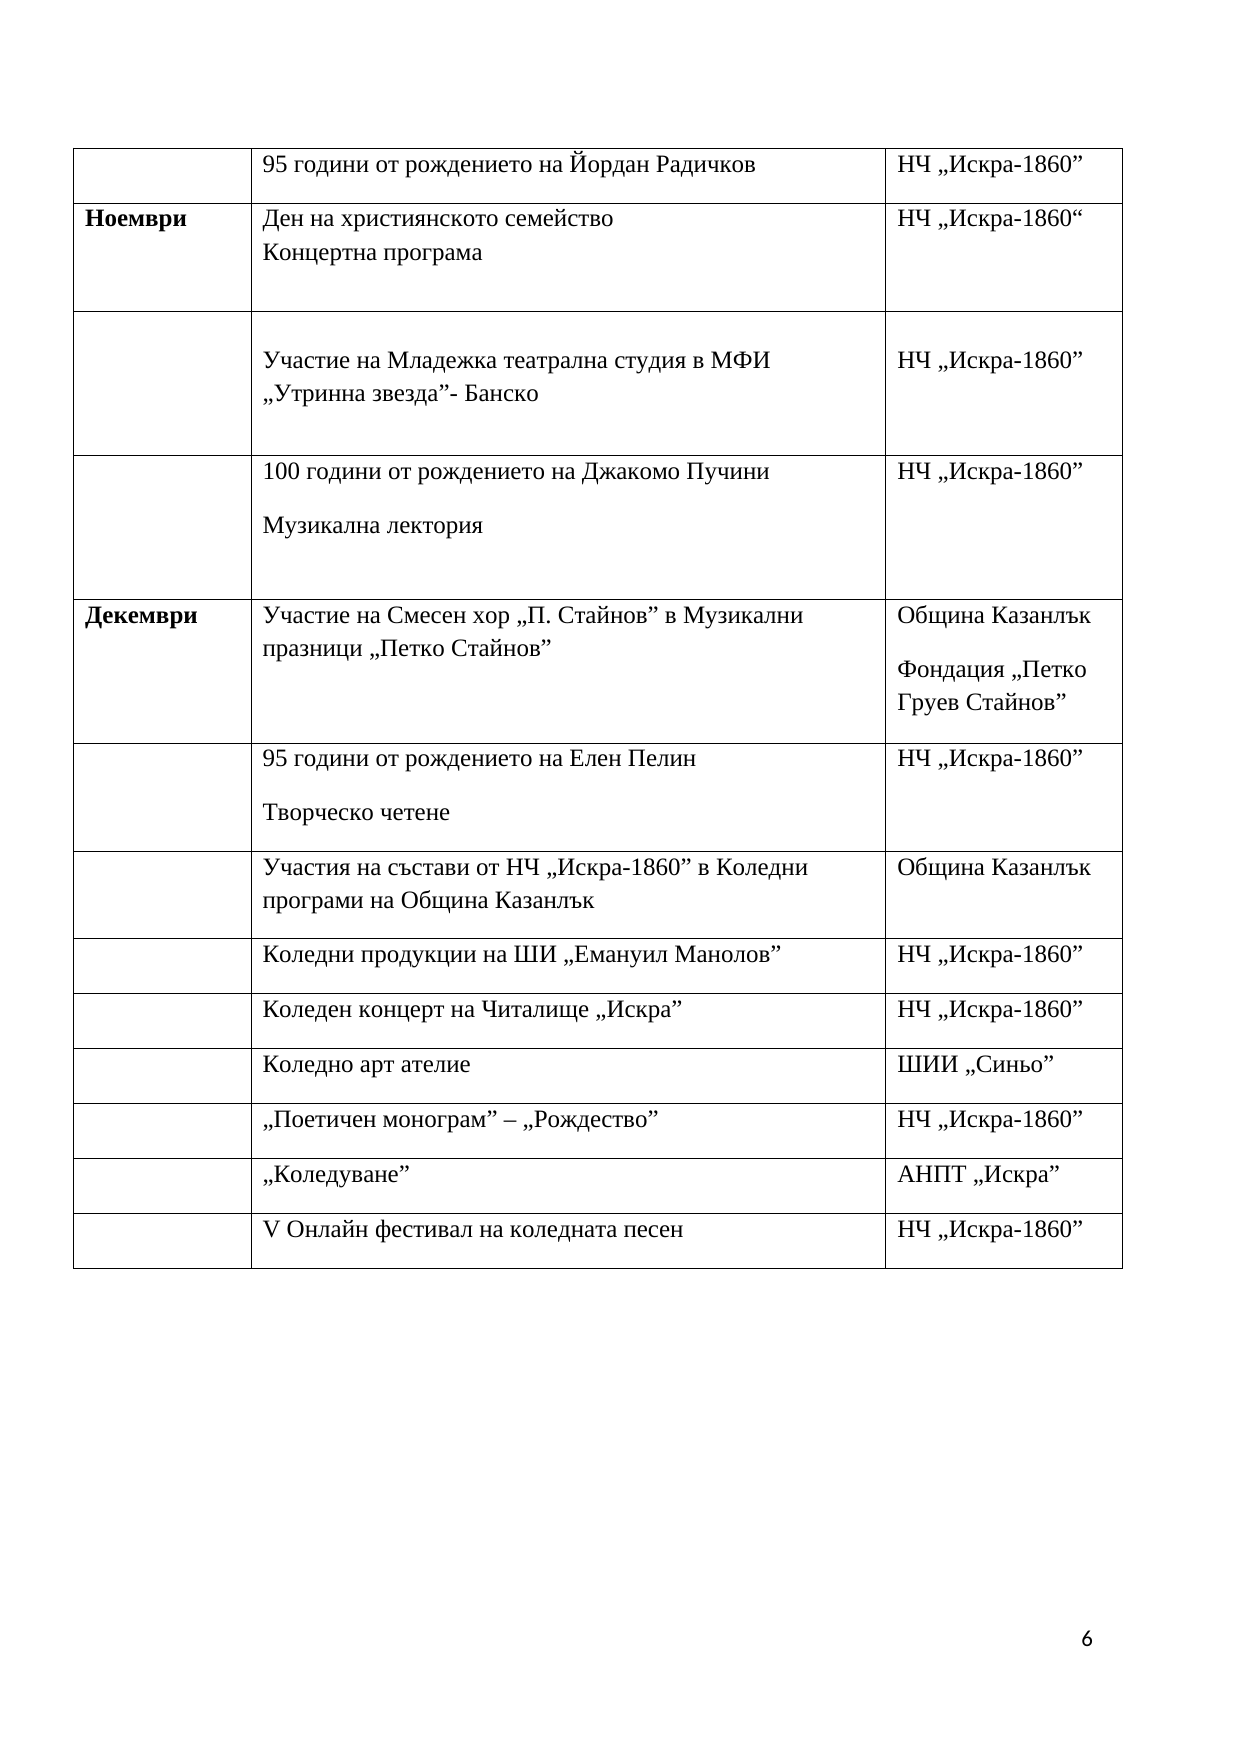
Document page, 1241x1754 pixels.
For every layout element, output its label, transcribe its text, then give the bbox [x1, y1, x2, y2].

table_cell НЧ „Искра-1860” [886, 994, 1122, 1048]
table_cell V Онлайн фестивал на коледната песен [252, 1214, 885, 1268]
table_cell НЧ „Искра-1860” [886, 312, 1122, 455]
table_cell [74, 939, 251, 993]
table_cell [74, 994, 251, 1048]
table_cell НЧ „Искра-1860” [886, 744, 1122, 851]
table_cell Декември [74, 600, 251, 742]
table_cell Община Казанлък [886, 852, 1122, 938]
table_cell АНПТ „Искра” [886, 1159, 1122, 1213]
table_cell Участие на Младежка театрална студия в МФИ „Утринна звезда”- Банско [252, 312, 885, 455]
table_cell Участия на състави от НЧ „Искра-1860” в Коледни програми на Община Казанлък [252, 852, 885, 938]
table_cell [74, 1214, 251, 1268]
table_cell НЧ „Искра-1860” [886, 1214, 1122, 1268]
table_cell Коледно арт ателие [252, 1049, 885, 1103]
table_cell НЧ „Искра-1860” [886, 456, 1122, 599]
table_cell [74, 1049, 251, 1103]
table_cell „Коледуване” [252, 1159, 885, 1213]
table_cell [74, 1159, 251, 1213]
table_cell Участие на Смесен хор „П. Стайнов” в Музикални празници „Петко Стайнов” [252, 600, 885, 742]
table_cell [74, 149, 251, 202]
table_cell НЧ „Искра-1860“ [886, 204, 1122, 311]
table_cell [74, 312, 251, 455]
table_cell [74, 456, 251, 599]
table_cell Ноември [74, 204, 251, 311]
table_cell [74, 744, 251, 851]
table_cell НЧ „Искра-1860” [886, 939, 1122, 993]
table_cell [74, 1104, 251, 1158]
table_cell 95 години от рождението на Йордан Радичков [252, 149, 885, 202]
table_cell Ден на християнското семейство Концертна програма [252, 204, 885, 311]
table_cell Община Казанлък Фондация „Петко Груев Стайнов” [886, 600, 1122, 742]
table_cell Коледен концерт на Читалище „Искра” [252, 994, 885, 1048]
table_cell НЧ „Искра-1860” [886, 1104, 1122, 1158]
table_cell Коледни продукции на ШИ „Емануил Манолов” [252, 939, 885, 993]
table_cell 100 години от рождението на Джакомо Пучини Музикална лектория [252, 456, 885, 599]
table_cell 95 години от рождението на Елен Пелин Творческо четене [252, 744, 885, 851]
table_cell „Поетичен монограм” – „Рождество” [252, 1104, 885, 1158]
table_cell ШИИ „Синьо” [886, 1049, 1122, 1103]
table_cell НЧ „Искра-1860” [886, 149, 1122, 202]
table_cell [74, 852, 251, 938]
